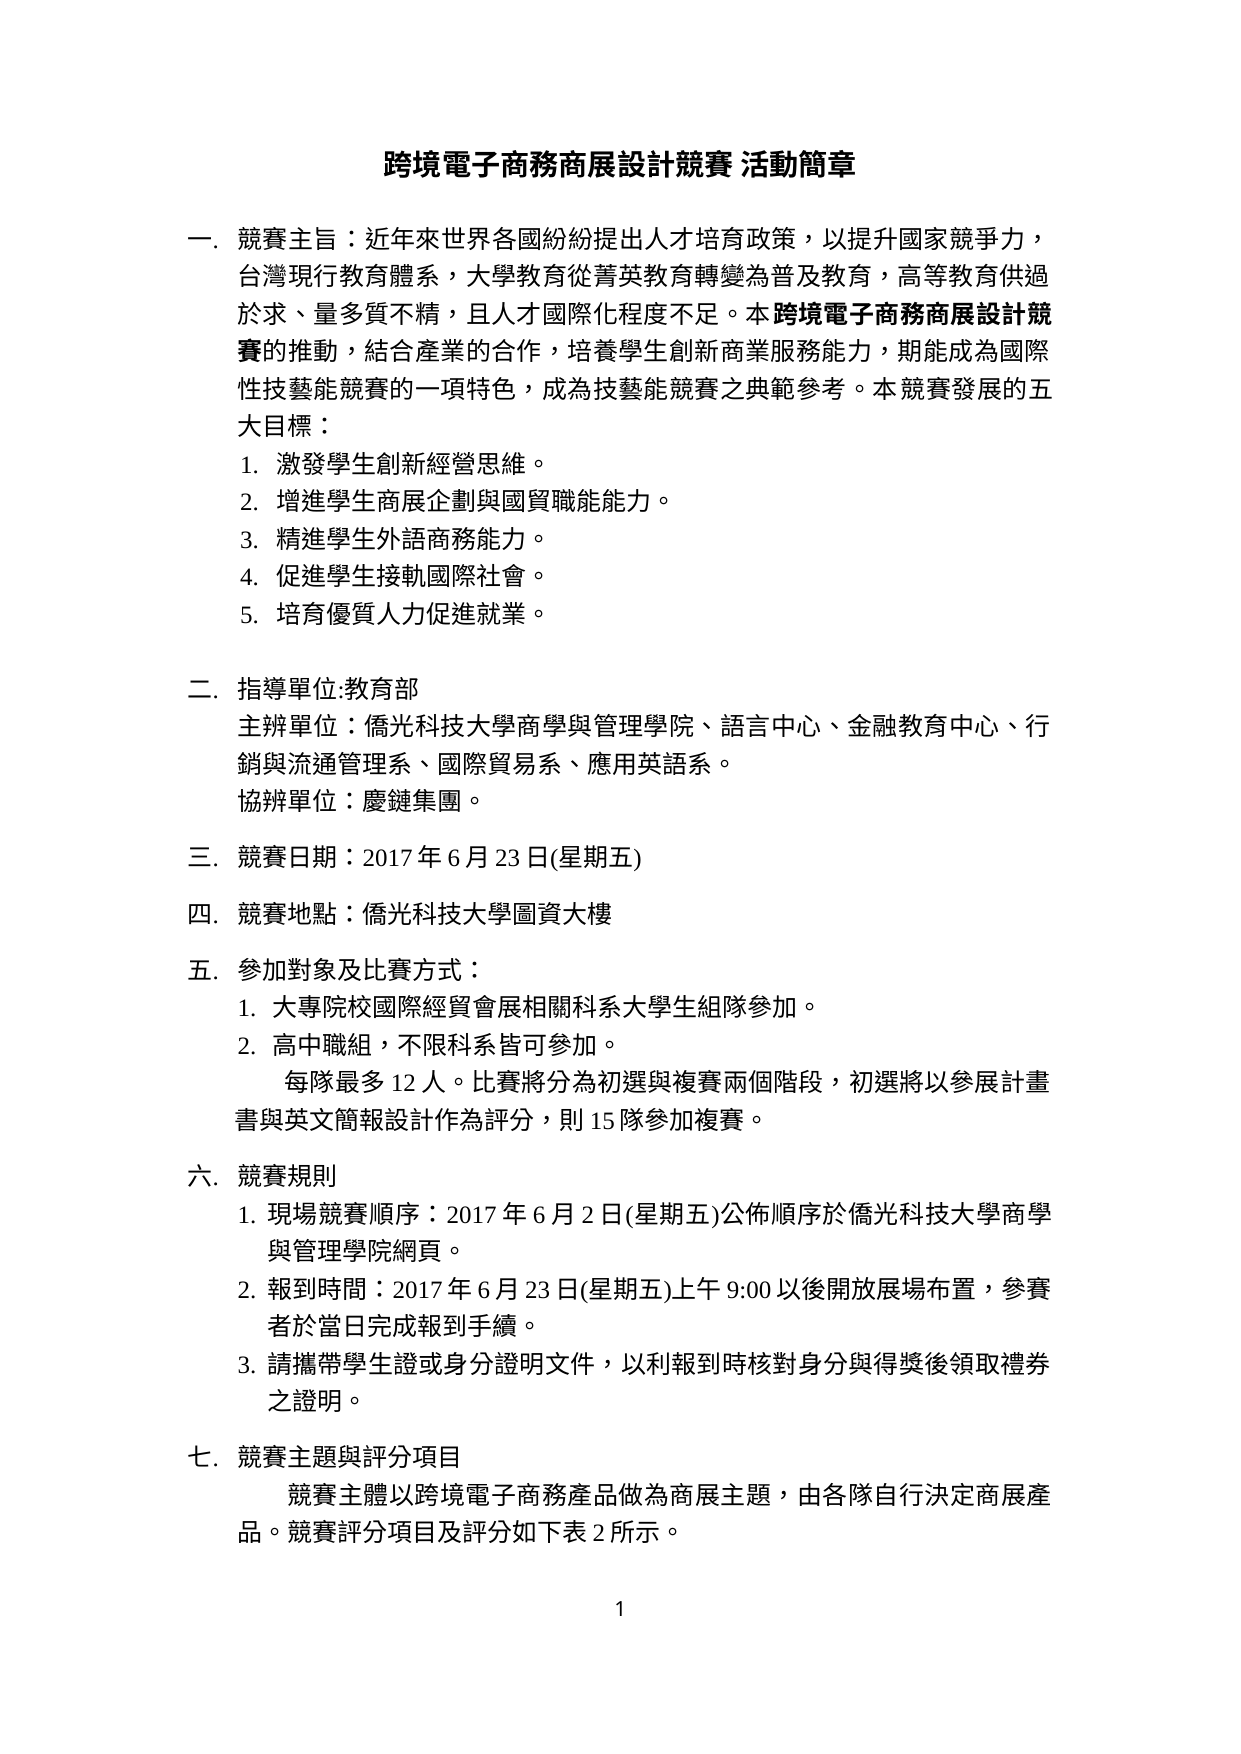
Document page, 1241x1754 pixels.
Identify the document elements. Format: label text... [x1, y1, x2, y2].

list 競賽規則 [187, 1156, 1053, 1193]
list 請攜帶學生證或身分證明文件，以利報到時核對身分與得獎後領取禮券之證明。 [237, 1343, 1053, 1418]
list 競賽主旨：近年來世界各國紛紛提出人才培育政策，以提升國家競爭力，台灣現行教育體系，大學教育從菁英教育轉變為普及教育，高等教育供過於求、量多質不精，且人才國際化程度不足。本跨境電子商務商展設計競賽的推動，結合產業的合作，培養學生創新商業服務能力，期能成為國際性技藝能競賽的一項特色，成為技藝能競賽之典範參考。本競賽發展的五大目標： [187, 218, 1053, 443]
list 每隊最多12人。比賽將分為初選與複賽兩個階段，初選將以參展計畫書與英文簡報設計作為評分，則15隊參加複賽。 [234, 1062, 1053, 1137]
list 參加對象及比賽方式： [187, 950, 1053, 987]
list 主辨單位：僑光科技大學商學與管理學院、語言中心、金融教育中心、行銷與流通管理系、國際貿易系、應用英語系。 [237, 706, 1050, 781]
list 大專院校國際經貿會展相關科系大學生組隊參加。 [237, 987, 1053, 1025]
list 競賽日期：2017年6月23日(星期五) [187, 837, 1053, 875]
list 增進學生商展企劃與國貿職能能力。 [240, 481, 1050, 518]
list 競賽主題與評分項目 [187, 1437, 1053, 1475]
list 高中職組，不限科系皆可參加。 [237, 1025, 1053, 1062]
list 培育優質人力促進就業。 [240, 593, 1050, 631]
list 報到時間：2017年6月23日(星期五)上午9:00以後開放展場布置，參賽者於當日完成報到手續。 [237, 1268, 1053, 1343]
list 跨境電子商務商展設計競賽 活動簡章 [187, 125, 1053, 200]
list 競賽主體以跨境電子商務產品做為商展主題，由各隊自行決定商展產品。競賽評分項目及評分如下表2所示。 [237, 1475, 1053, 1550]
list 促進學生接軌國際社會。 [240, 556, 1053, 593]
list 激發學生創新經營思維。 [240, 443, 1050, 481]
list 精進學生外語商務能力。 [240, 518, 1050, 556]
list 現場競賽順序：2017年6月2日(星期五)公佈順序於僑光科技大學商學與管理學院網頁。 [237, 1193, 1053, 1268]
list 競賽地點：僑光科技大學圖資大樓 [187, 893, 1053, 931]
list 協辨單位：慶鏈集團。 [237, 781, 1050, 818]
list 指導單位:教育部 [187, 668, 1050, 706]
